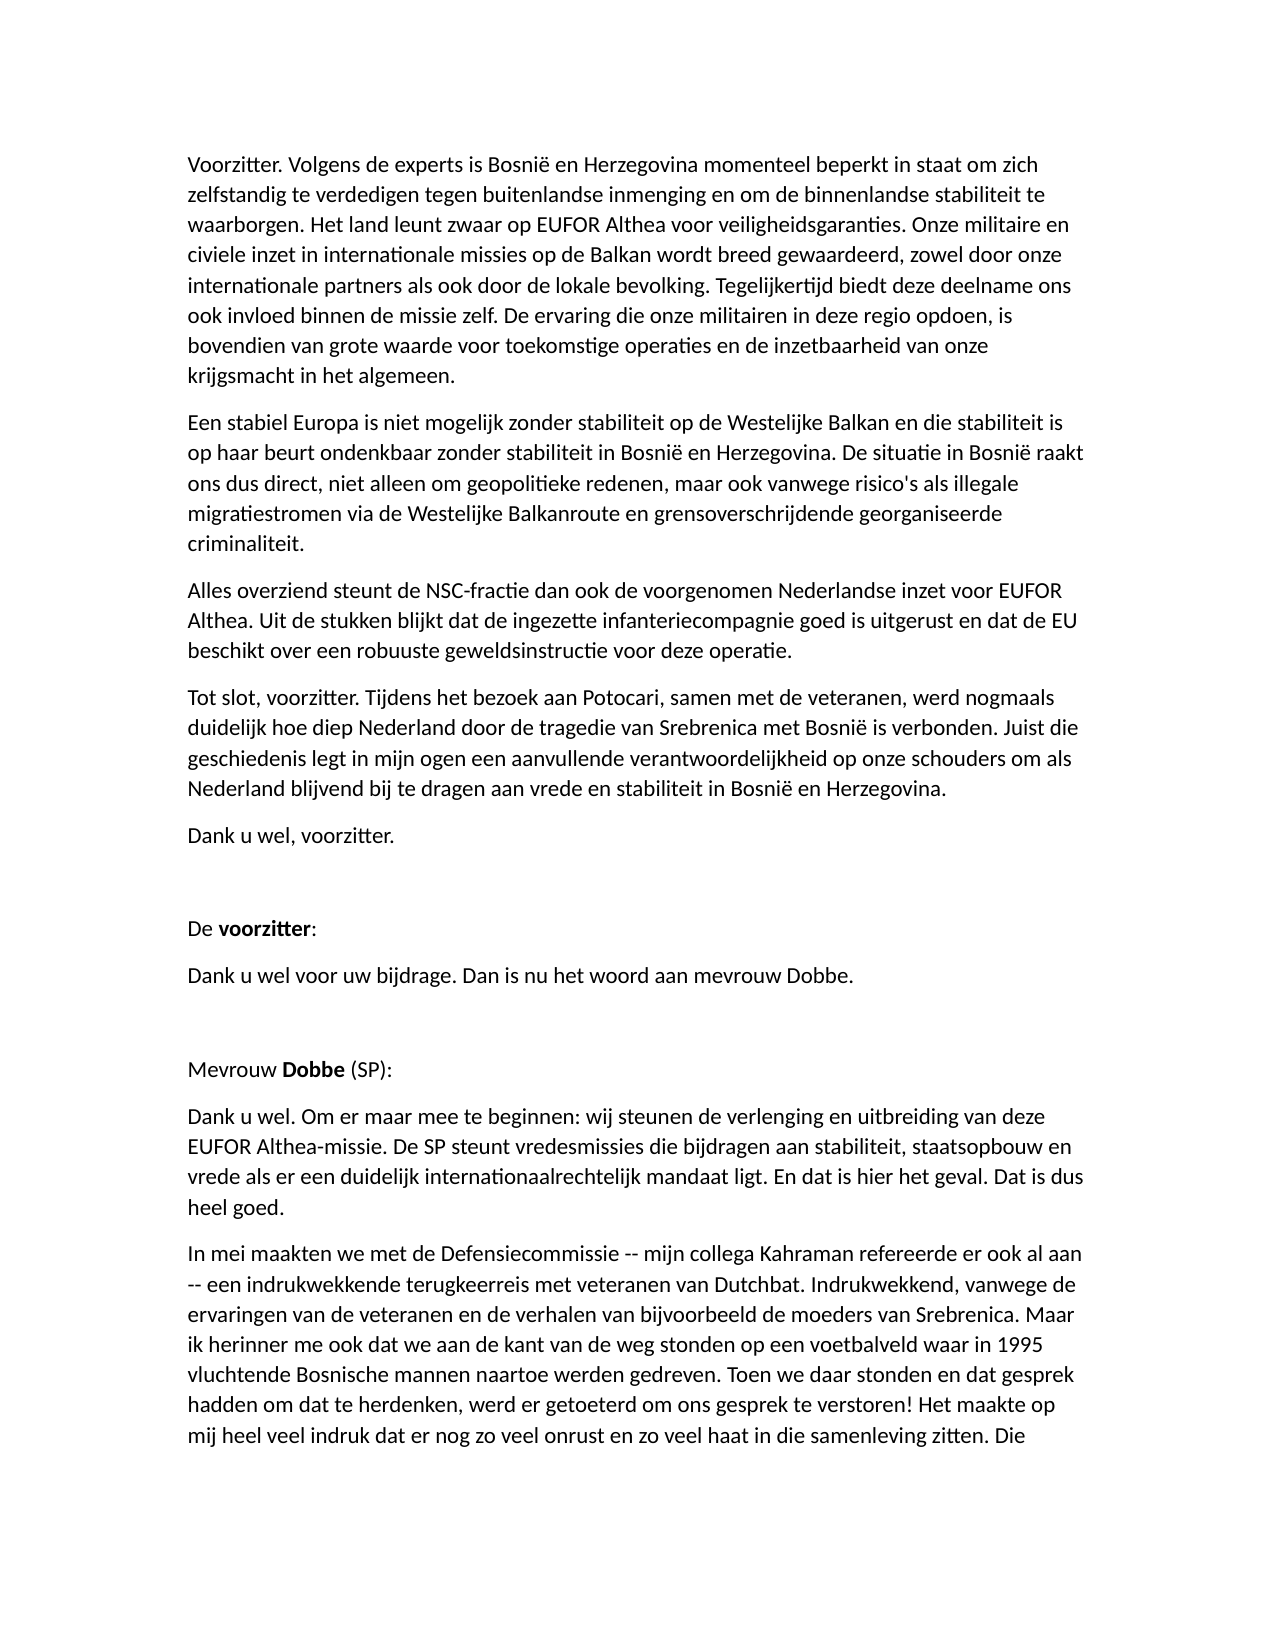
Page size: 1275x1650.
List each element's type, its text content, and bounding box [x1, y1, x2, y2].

text Voorzitter. Volgens de experts is Bosnië en Herzegovina momenteel beperkt in staat om zich zelfstandig te verdedigen tegen buitenlandse inmenging en om de binnenlandse stabiliteit te waarborgen. Het land leunt zwaar op EUFOR Althea voor veiligheidsgaranties. Onze militaire en civiele inzet in internationale missies op de Balkan wordt breed gewaardeerd, zowel door onze internationale partners als ook door de lokale bevolking. Tegelijkertijd biedt deze deelname ons ook invloed binnen de missie zelf. De ervaring die onze militairen in deze regio opdoen, is bovendien van grote waarde voor toekomstige operaties en de inzetbaarheid van onze krijgsmacht in het algemeen. [187, 150, 1087, 389]
text Dank u wel voor uw bijdrage. Dan is nu het woord aan mevrouw Dobbe. [187, 961, 1087, 989]
text Dank u wel, voorzitter. [187, 821, 1087, 849]
text Alles overziend steunt de NSC-fractie dan ook de voorgenomen Nederlandse inzet voor EUFOR Althea. Uit de stukken blijkt dat de ingezette infanteriecompagnie goed is uitgerust en dat de EU beschikt over een robuuste geweldsinstructie voor deze operatie. [187, 576, 1087, 664]
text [187, 1239, 1087, 1449]
text Een stabiel Europa is niet mogelijk zonder stabiliteit op de Westelijke Balkan en die stabiliteit is op haar beurt ondenkbaar zonder stabiliteit in Bosnië en Herzegovina. De situatie in Bosnië raakt ons dus direct, niet alleen om geopolitieke redenen, maar ook vanwege risico's als illegale migratiestromen via de Westelijke Balkanroute en grensoverschrijdende georganiseerde criminaliteit. [187, 408, 1087, 557]
text De voorzitter: [187, 914, 1087, 943]
text Dank u wel. Om er maar mee te beginnen: wij steunen de verlenging en uitbreiding van deze EUFOR Althea-missie. De SP steunt vredesmissies die bijdragen aan stabiliteit, staatsopbouw en vrede als er een duidelijk internationaalrechtelijk mandaat ligt. En dat is hier het geval. Dat is dus heel goed. [187, 1102, 1087, 1221]
text Mevrouw Dobbe (SP): [187, 1055, 1087, 1083]
text Tot slot, voorzitter. Tijdens het bezoek aan Potocari, samen met de veteranen, werd nogmaals duidelijk hoe diep Nederland door de tragedie van Srebrenica met Bosnië is verbonden. Juist die geschiedenis legt in mijn ogen een aanvullende verantwoordelijkheid op onze schouders om als Nederland blijvend bij te dragen aan vrede en stabiliteit in Bosnië en Herzegovina. [187, 683, 1087, 802]
